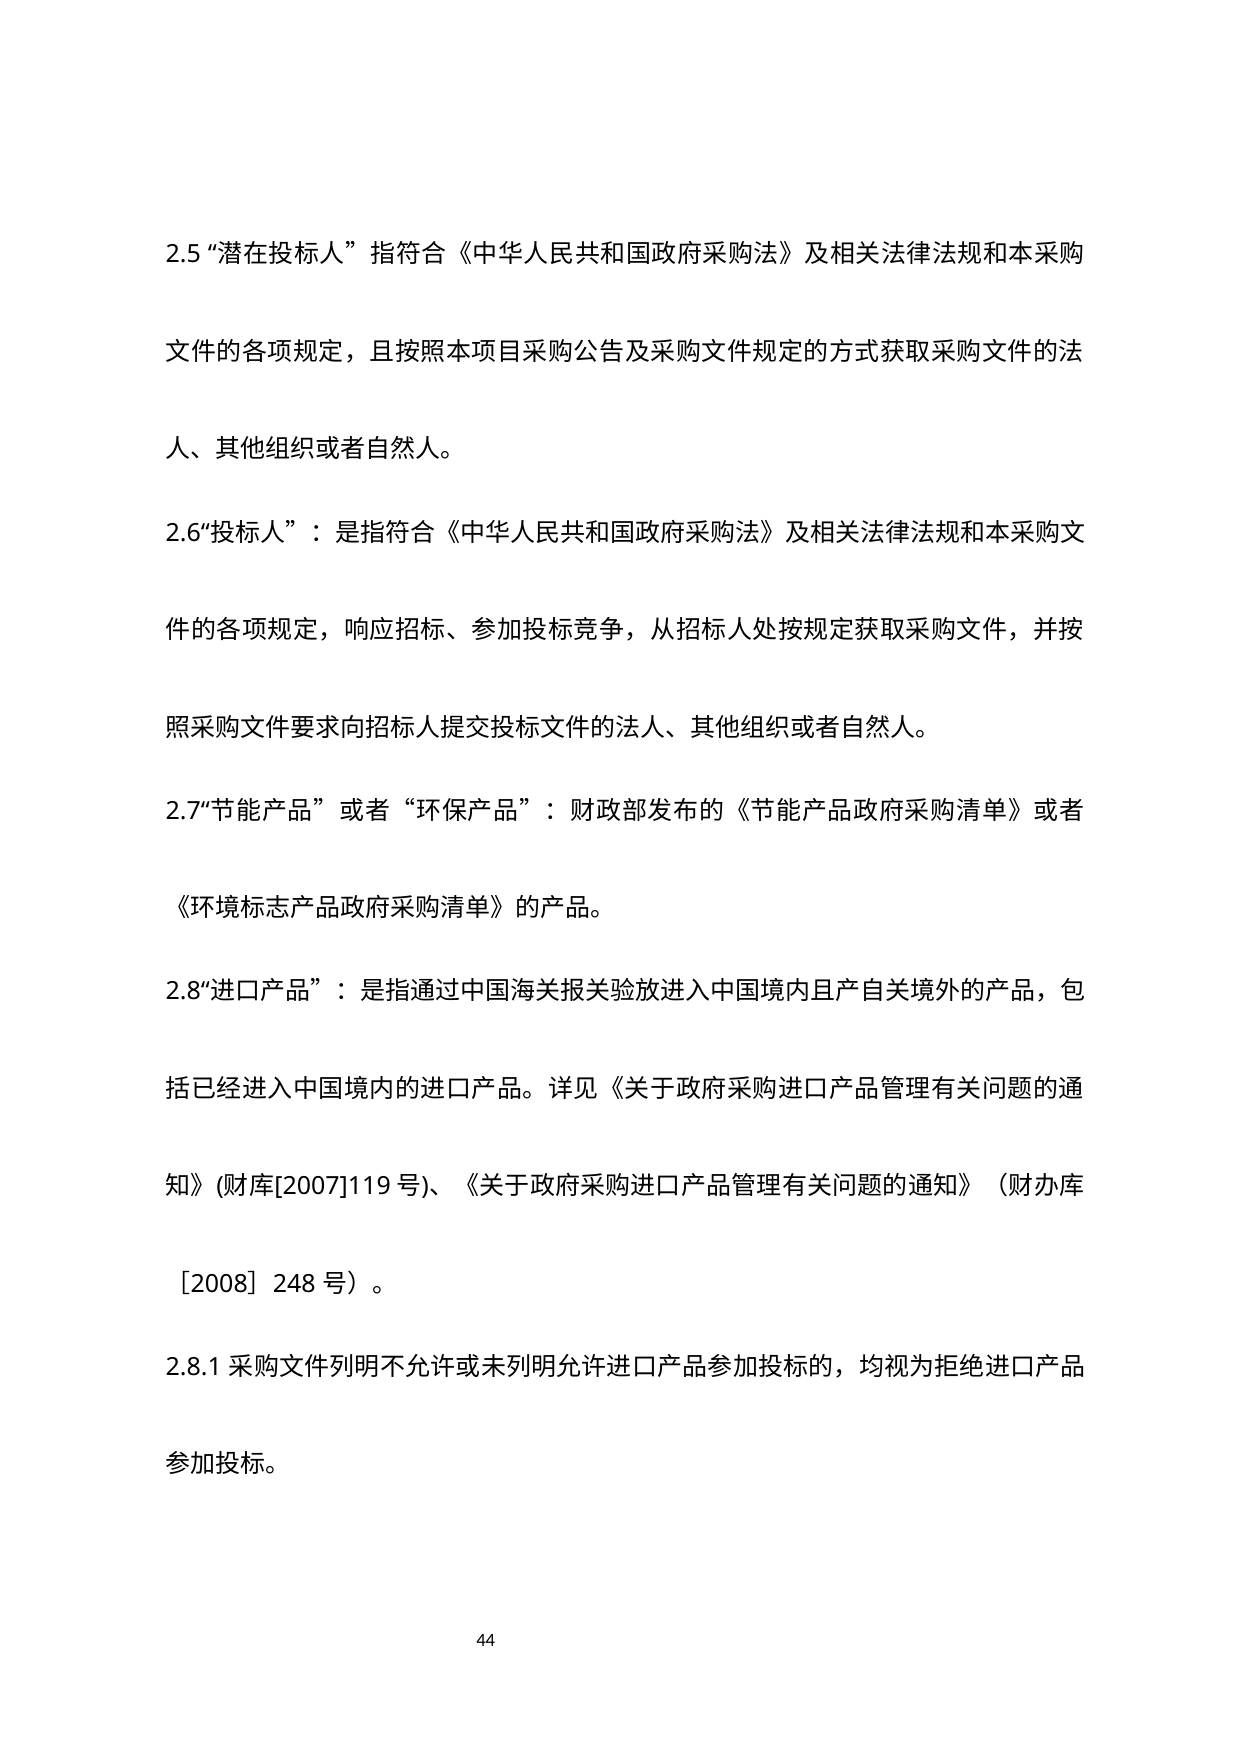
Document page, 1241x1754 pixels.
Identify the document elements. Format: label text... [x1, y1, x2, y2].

text 2.6“投标人”：是指符合《中华人民共和国政府采购法》及相关法律法规和本采购文件的各项规定，响应招标、参加投标竞争，从招标人处按规定获取采购文件，并按照采购文件要求向招标人提交投标文件的法人、其他组织或者自然人。 [165, 498, 1087, 758]
text 2.5 “潜在投标人”指符合《中华人民共和国政府采购法》及相关法律法规和本采购文件的各项规定，且按照本项目采购公告及采购文件规定的方式获取采购文件的法人、其他组织或者自然人。 [165, 219, 1087, 479]
text 2.8“进口产品”：是指通过中国海关报关验放进入中国境内且产自关境外的产品，包括已经进入中国境内的进口产品。详见《关于政府采购进口产品管理有关问题的通知》(财库[2007]119号)、《关于政府采购进口产品管理有关问题的通知》（财办库［2008］248 号）。 [165, 956, 1087, 1314]
text 2.7“节能产品”或者“环保产品”：财政部发布的《节能产品政府采购清单》或者《环境标志产品政府采购清单》的产品。 [165, 776, 1087, 938]
text 2.8.1 采购文件列明不允许或未列明允许进口产品参加投标的，均视为拒绝进口产品参加投标。 [165, 1332, 1087, 1494]
